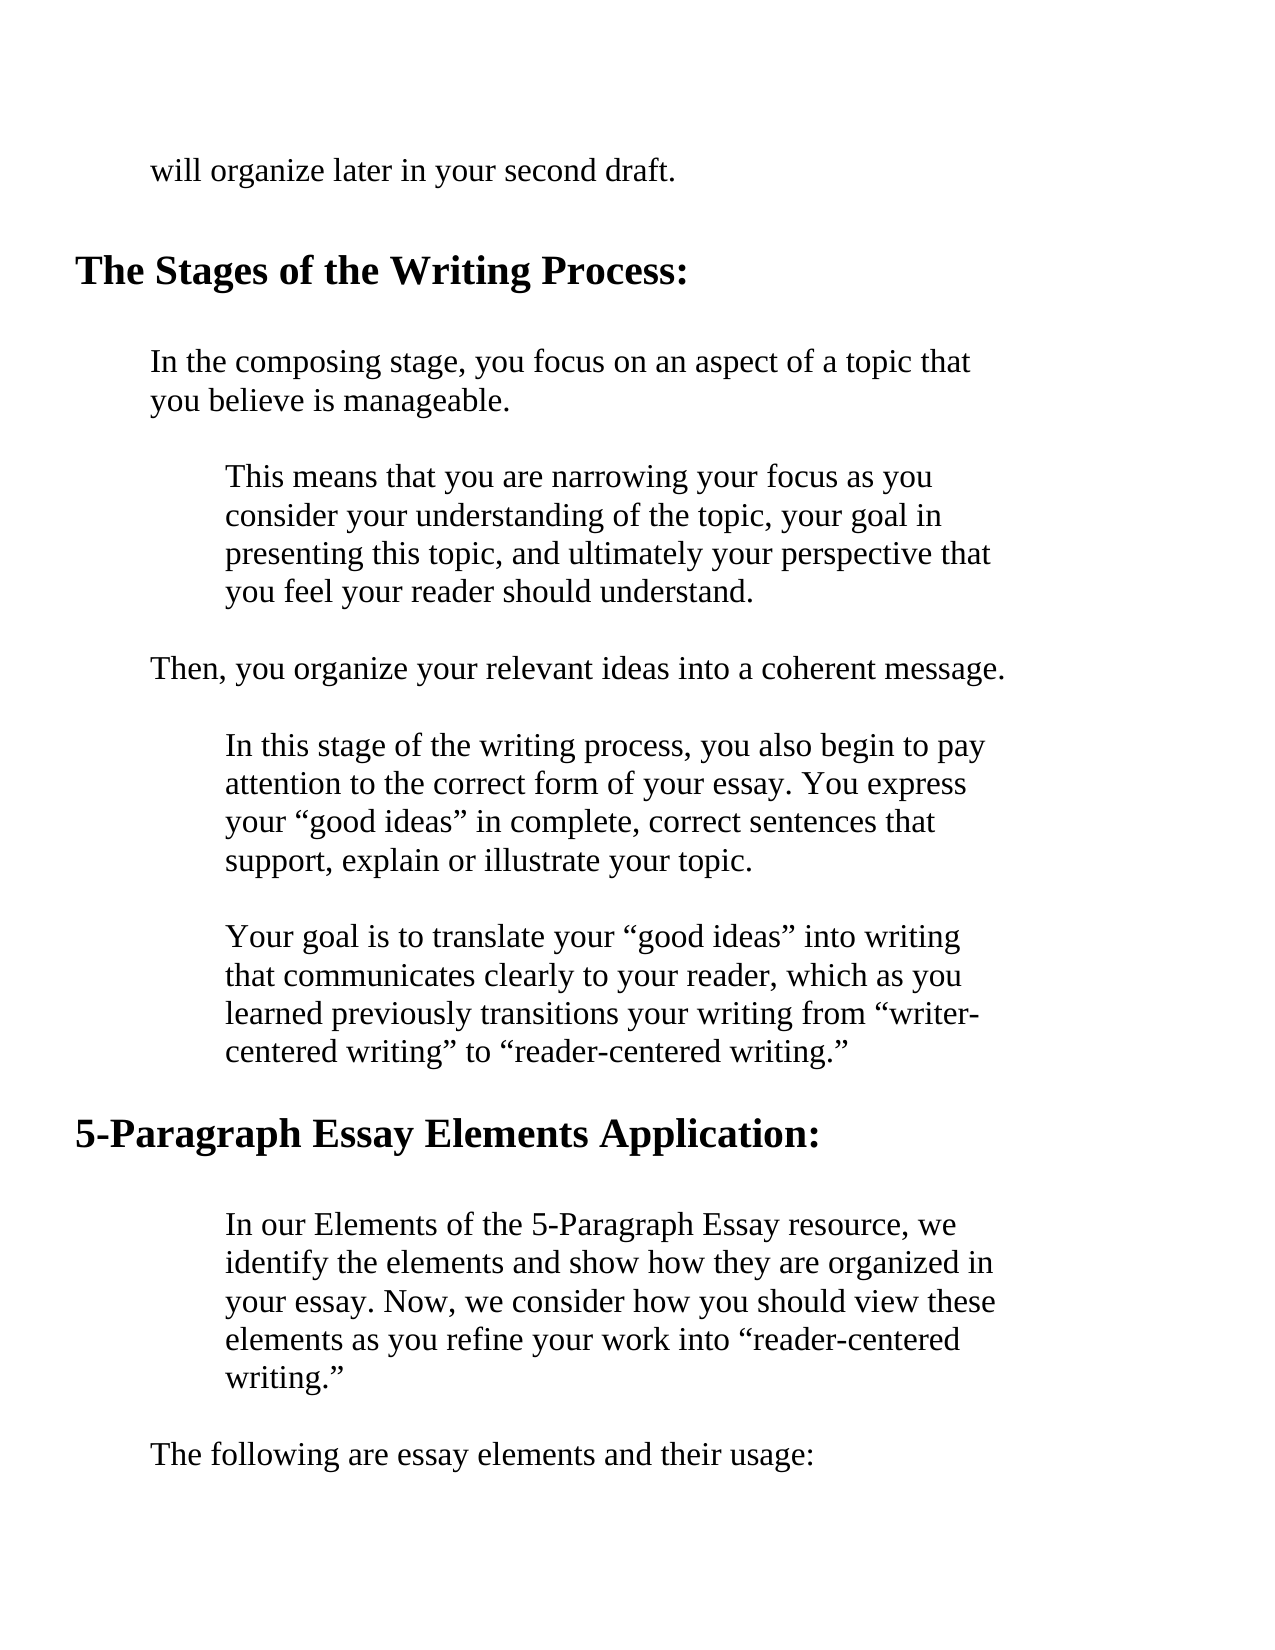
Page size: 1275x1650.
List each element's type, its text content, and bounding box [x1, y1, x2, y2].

text In the composing stage, you focus on an aspect of a topic that you believe is manageable. [150, 342, 1012, 418]
text In this stage of the writing process, you also begin to pay attention to the correct form of your essay. You express your “good ideas” in complete, correct sentences that support, explain or illustrate your topic. [225, 725, 1012, 878]
text The following are essay elements and their usage: [75, 1434, 1012, 1472]
text In our Elements of the 5-Paragraph Essay resource, we identify the elements and show how they are organized in your essay. Now, we consider how you should view these elements as you refine your work into “reader-centered writing.” [225, 1204, 1012, 1396]
text 5-Paragraph Essay Elements Application: [75, 1108, 1012, 1156]
text Then, you organize your relevant ideas into a coherent message. [150, 648, 1012, 687]
text Your goal is to translate your “good ideas” into writing that communicates clearly to your reader, which as you learned previously transitions your writing from “writer-centered writing” to “reader-centered writing.” [225, 917, 1012, 1070]
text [150, 150, 1012, 188]
text The Stages of the Writing Process: [75, 246, 1012, 294]
text This means that you are narrowing your focus as you consider your understanding of the topic, your goal in presenting this topic, and ultimately your perspective that you feel your reader should understand. [225, 457, 1012, 610]
